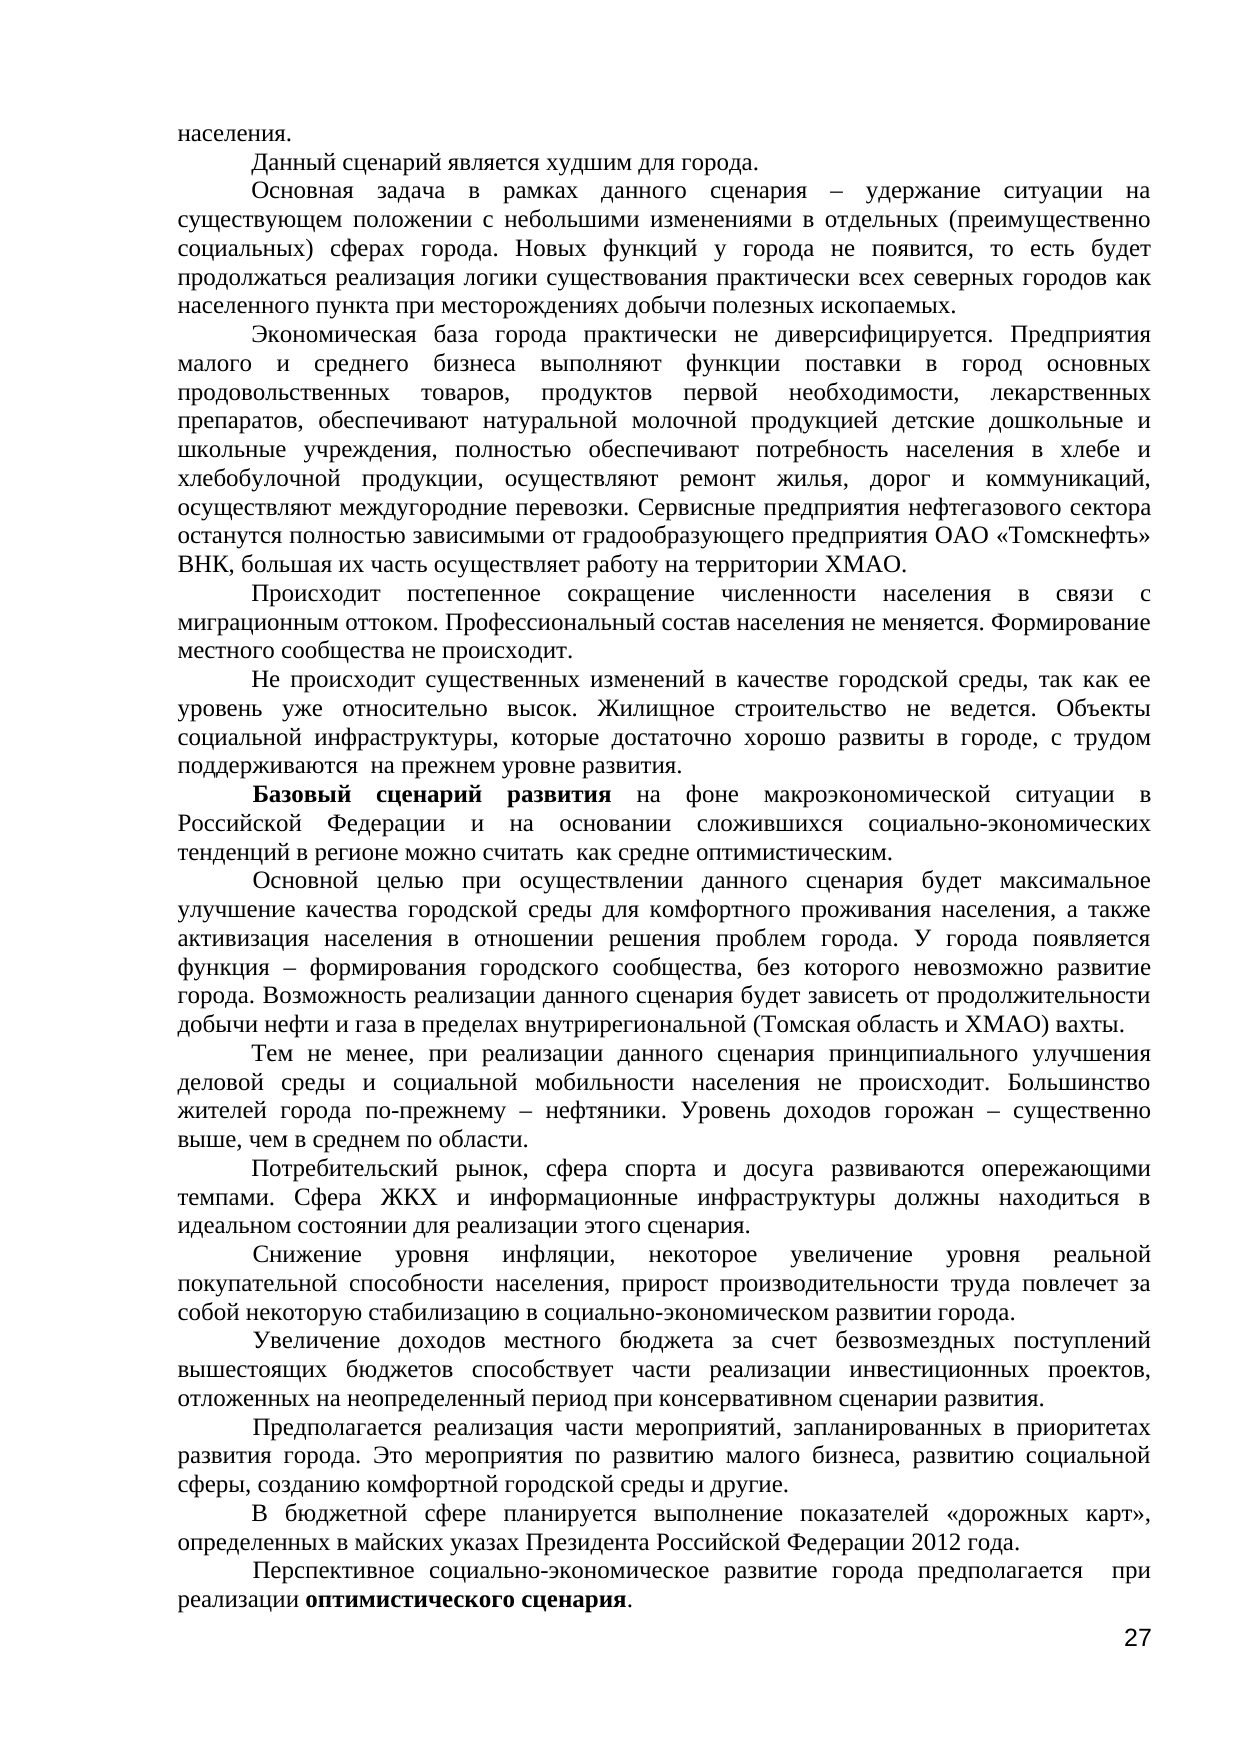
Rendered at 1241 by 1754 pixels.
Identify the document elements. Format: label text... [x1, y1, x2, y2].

text Базовый сценарий развития на фоне макроэкономической ситуации в Российской Федерации и на основании сложившихся социально-экономических тенденций в регионе можно считать как средне оптимистическим. [177, 779, 1152, 866]
text Основная задача в рамках данного сценария – удержание ситуации на существующем положении с небольшими изменениями в отдельных (преимущественно социальных) сферах города. Новых функций у города не появится, то есть будет продолжаться реализация логики существования практически всех северных городов как населенного пункта при месторождениях добычи полезных ископаемых. [177, 176, 1152, 319]
text Происходит постепенное сокращение численности населения в связи с миграционным оттоком. Профессиональный состав населения не меняется. Формирование местного сообщества не происходит. [177, 578, 1152, 664]
text Увеличение доходов местного бюджета за счет безвозмездных поступлений вышестоящих бюджетов способствует части реализации инвестиционных проектов, отложенных на неопределенный период при консервативном сценарии развития. [177, 1326, 1152, 1412]
text Экономическая база города практически не диверсифицируется. Предприятия малого и среднего бизнеса выполняют функции поставки в город основных продовольственных товаров, продуктов первой необходимости, лекарственных препаратов, обеспечивают натуральной молочной продукцией детские дошкольные и школьные учреждения, полностью обеспечивают потребность населения в хлебе и хлебобулочной продукции, осуществляют ремонт жилья, дорог и коммуникаций, осуществляют междугородние перевозки. Сервисные предприятия нефтегазового сектора останутся полностью зависимыми от градообразующего предприятия ОАО «Томскнефть» ВНК, большая их часть осуществляет работу на территории ХМАО. [177, 319, 1152, 578]
text Потребительский рынок, сфера спорта и досуга развиваются опережающими темпами. Сфера ЖКХ и информационные инфраструктуры должны находиться в идеальном состоянии для реализации этого сценария. [177, 1153, 1152, 1239]
text Данный сценарий является худшим для города. [177, 147, 1152, 176]
text Основной целью при осуществлении данного сценария будет максимальное улучшение качества городской среды для комфортного проживания населения, а также активизация населения в отношении решения проблем города. У города появляется функция – формирования городского сообщества, без которого невозможно развитие города. Возможность реализации данного сценария будет зависеть от продолжительности добычи нефти и газа в пределах внутрирегиональной (Томская область и ХМАО) вахты. [177, 866, 1152, 1038]
text Снижение уровня инфляции, некоторое увеличение уровня реальной покупательной способности населения, прирост производительности труда повлечет за собой некоторую стабилизацию в социально-экономическом развитии города. [177, 1239, 1152, 1326]
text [177, 118, 1152, 147]
text Предполагается реализация части мероприятий, запланированных в приоритетах развития города. Это мероприятия по развитию малого бизнеса, развитию социальной сферы, созданию комфортной городской среды и другие. [177, 1412, 1152, 1498]
text Не происходит существенных изменений в качестве городской среды, так как ее уровень уже относительно высок. Жилищное строительство не ведется. Объекты социальной инфраструктуры, которые достаточно хорошо развиты в городе, с трудом поддерживаются на прежнем уровне развития. [177, 664, 1152, 779]
text Перспективное социально-экономическое развитие города предполагается при реализации оптимистического сценария. [177, 1556, 1152, 1613]
text В бюджетной сфере планируется выполнение показателей «дорожных карт», определенных в майских указах Президента Российской Федерации 2012 года. [177, 1498, 1152, 1556]
text Тем не менее, при реализации данного сценария принципиального улучшения деловой среды и социальной мобильности населения не происходит. Большинство жителей города по-прежнему – нефтяники. Уровень доходов горожан – существенно выше, чем в среднем по области. [177, 1038, 1152, 1153]
